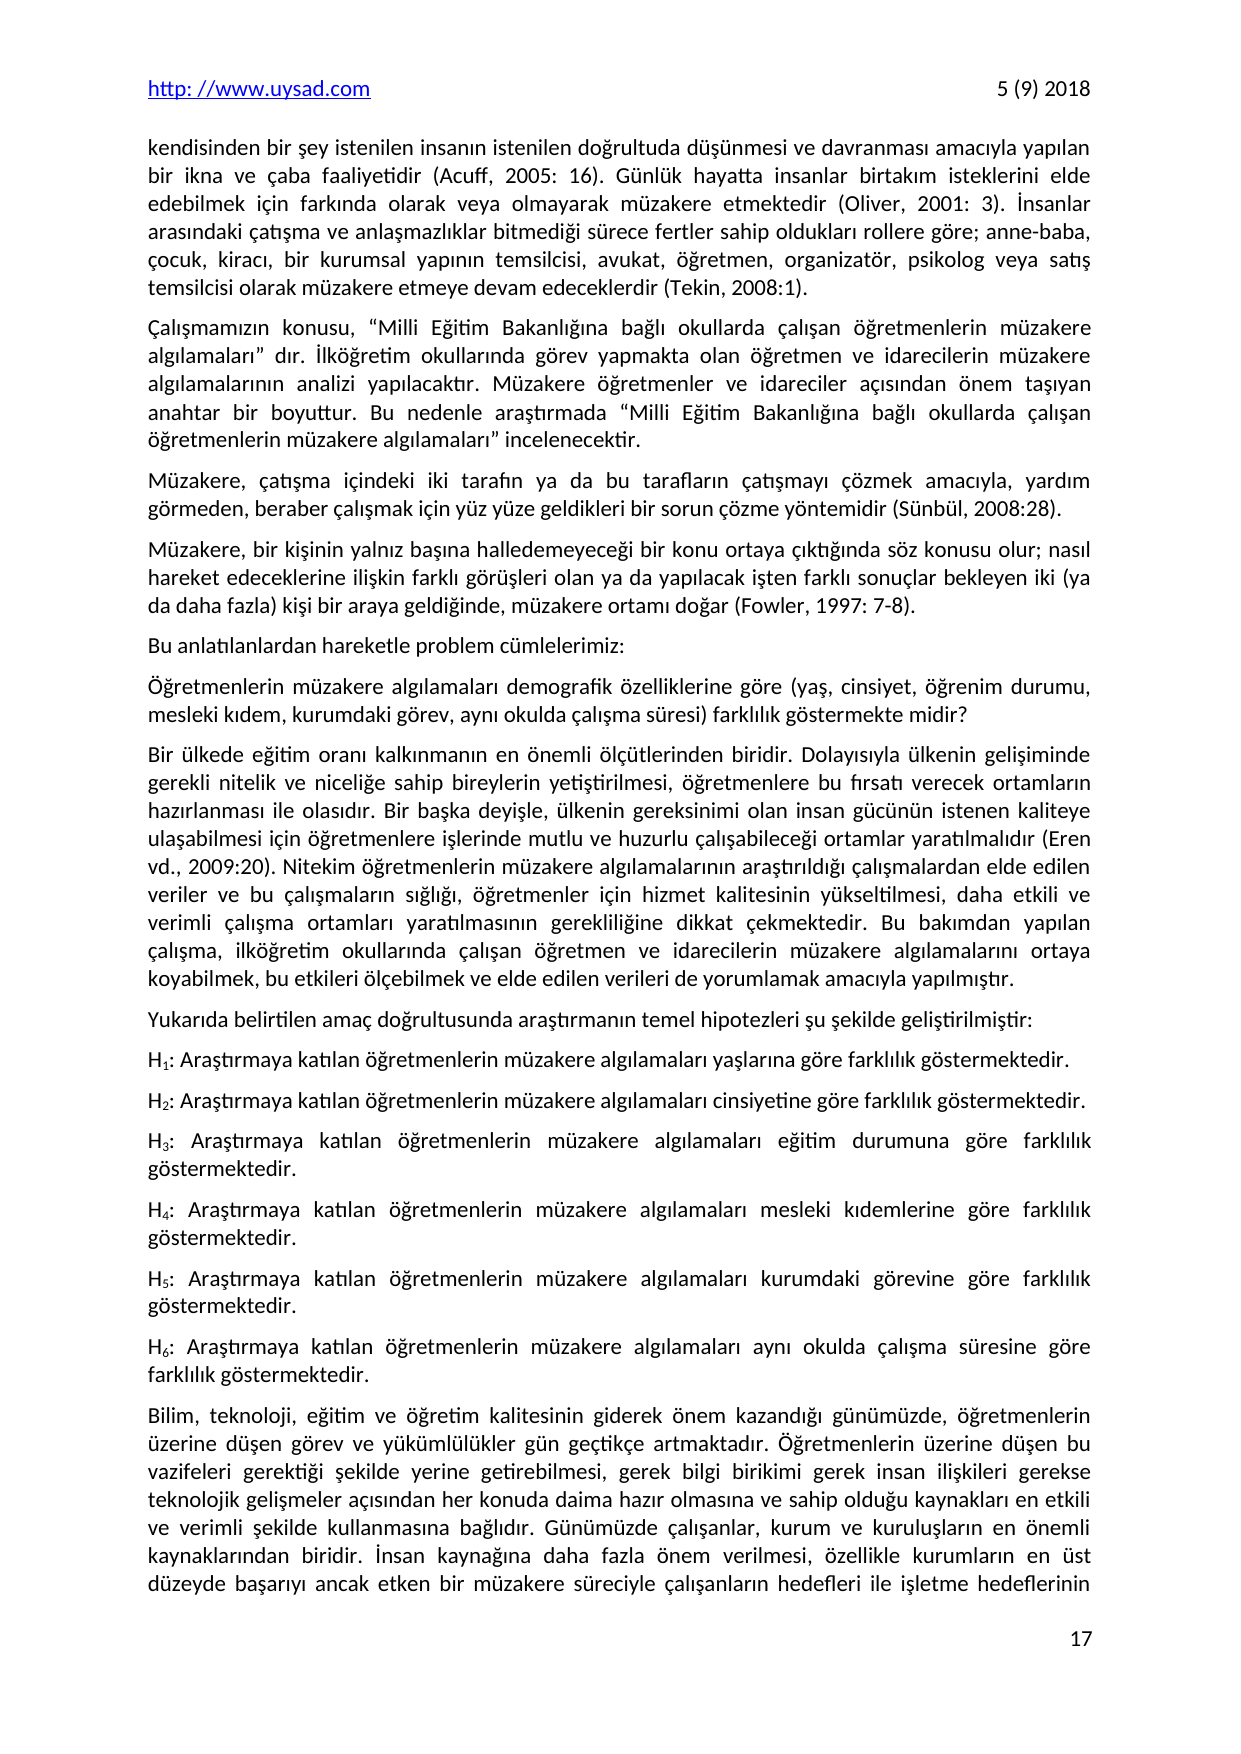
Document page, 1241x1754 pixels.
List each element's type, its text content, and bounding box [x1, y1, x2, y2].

text H4: Araştırmaya katılan öğretmenlerin müzakere algılamaları mesleki kıdemlerine göre farklılık göstermektedir. [148, 1195, 1092, 1251]
text Müzakere, bir kişinin yalnız başına halledemeyeceği bir konu ortaya çıktığında söz konusu olur; nasıl hareket edeceklerine ilişkin farklı görüşleri olan ya da yapılacak işten farklı sonuçlar bekleyen iki (ya da daha fazla) kişi bir araya geldiğinde, müzakere ortamı doğar (Fowler, 1997: 7-8). [148, 535, 1092, 619]
text Çalışmamızın konusu, “Milli Eğitim Bakanlığına bağlı okullarda çalışan öğretmenlerin müzakere algılamaları” dır. İlköğretim okullarında görev yapmakta olan öğretmen ve idarecilerin müzakere algılamalarının analizi yapılacaktır. Müzakere öğretmenler ve idareciler açısından önem taşıyan anahtar bir boyuttur. Bu nedenle araştırmada “Milli Eğitim Bakanlığına bağlı okullarda çalışan öğretmenlerin müzakere algılamaları” incelenecektir. [148, 313, 1092, 454]
text H3: Araştırmaya katılan öğretmenlerin müzakere algılamaları eğitim durumuna göre farklılık göstermektedir. [148, 1127, 1092, 1183]
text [148, 133, 1092, 301]
text H2: Araştırmaya katılan öğretmenlerin müzakere algılamaları cinsiyetine göre farklılık göstermektedir. [148, 1086, 1092, 1114]
text H1: Araştırmaya katılan öğretmenlerin müzakere algılamaları yaşlarına göre farklılık göstermektedir. [148, 1046, 1092, 1073]
text Müzakere, çatışma içindeki iki tarafın ya da bu tarafların çatışmayı çözmek amacıyla, yardım görmeden, beraber çalışmak için yüz yüze geldikleri bir sorun çözme yöntemidir (Sünbül, 2008:28). [148, 466, 1092, 522]
text H6: Araştırmaya katılan öğretmenlerin müzakere algılamaları aynı okulda çalışma süresine göre farklılık göstermektedir. [148, 1332, 1092, 1388]
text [148, 1401, 1092, 1597]
text Bir ülkede eğitim oranı kalkınmanın en önemli ölçütlerinden biridir. Dolayısıyla ülkenin gelişiminde gerekli nitelik ve niceliğe sahip bireylerin yetiştirilmesi, öğretmenlere bu fırsatı verecek ortamların hazırlanması ile olasıdır. Bir başka deyişle, ülkenin gereksinimi olan insan gücünün istenen kaliteye ulaşabilmesi için öğretmenlere işlerinde mutlu ve huzurlu çalışabileceği ortamlar yaratılmalıdır (Eren vd., 2009:20). Nitekim öğretmenlerin müzakere algılamalarının araştırıldığı çalışmalardan elde edilen veriler ve bu çalışmaların sığlığı, öğretmenler için hizmet kalitesinin yükseltilmesi, daha etkili ve verimli çalışma ortamları yaratılmasının gerekliliğine dikkat çekmektedir. Bu bakımdan yapılan çalışma, ilköğretim okullarında çalışan öğretmen ve idarecilerin müzakere algılamalarını ortaya koyabilmek, bu etkileri ölçebilmek ve elde edilen verileri de yorumlamak amacıyla yapılmıştır. [148, 740, 1092, 992]
text Yukarıda belirtilen amaç doğrultusunda araştırmanın temel hipotezleri şu şekilde geliştirilmiştir: [148, 1005, 1092, 1033]
text Öğretmenlerin müzakere algılamaları demografik özelliklerine göre (yaş, cinsiyet, öğrenim durumu, mesleki kıdem, kurumdaki görev, aynı okulda çalışma süresi) farklılık göstermekte midir? [148, 672, 1092, 728]
text Bu anlatılanlardan hareketle problem cümlelerimiz: [148, 631, 1092, 659]
text H5: Araştırmaya katılan öğretmenlerin müzakere algılamaları kurumdaki görevine göre farklılık göstermektedir. [148, 1264, 1092, 1320]
